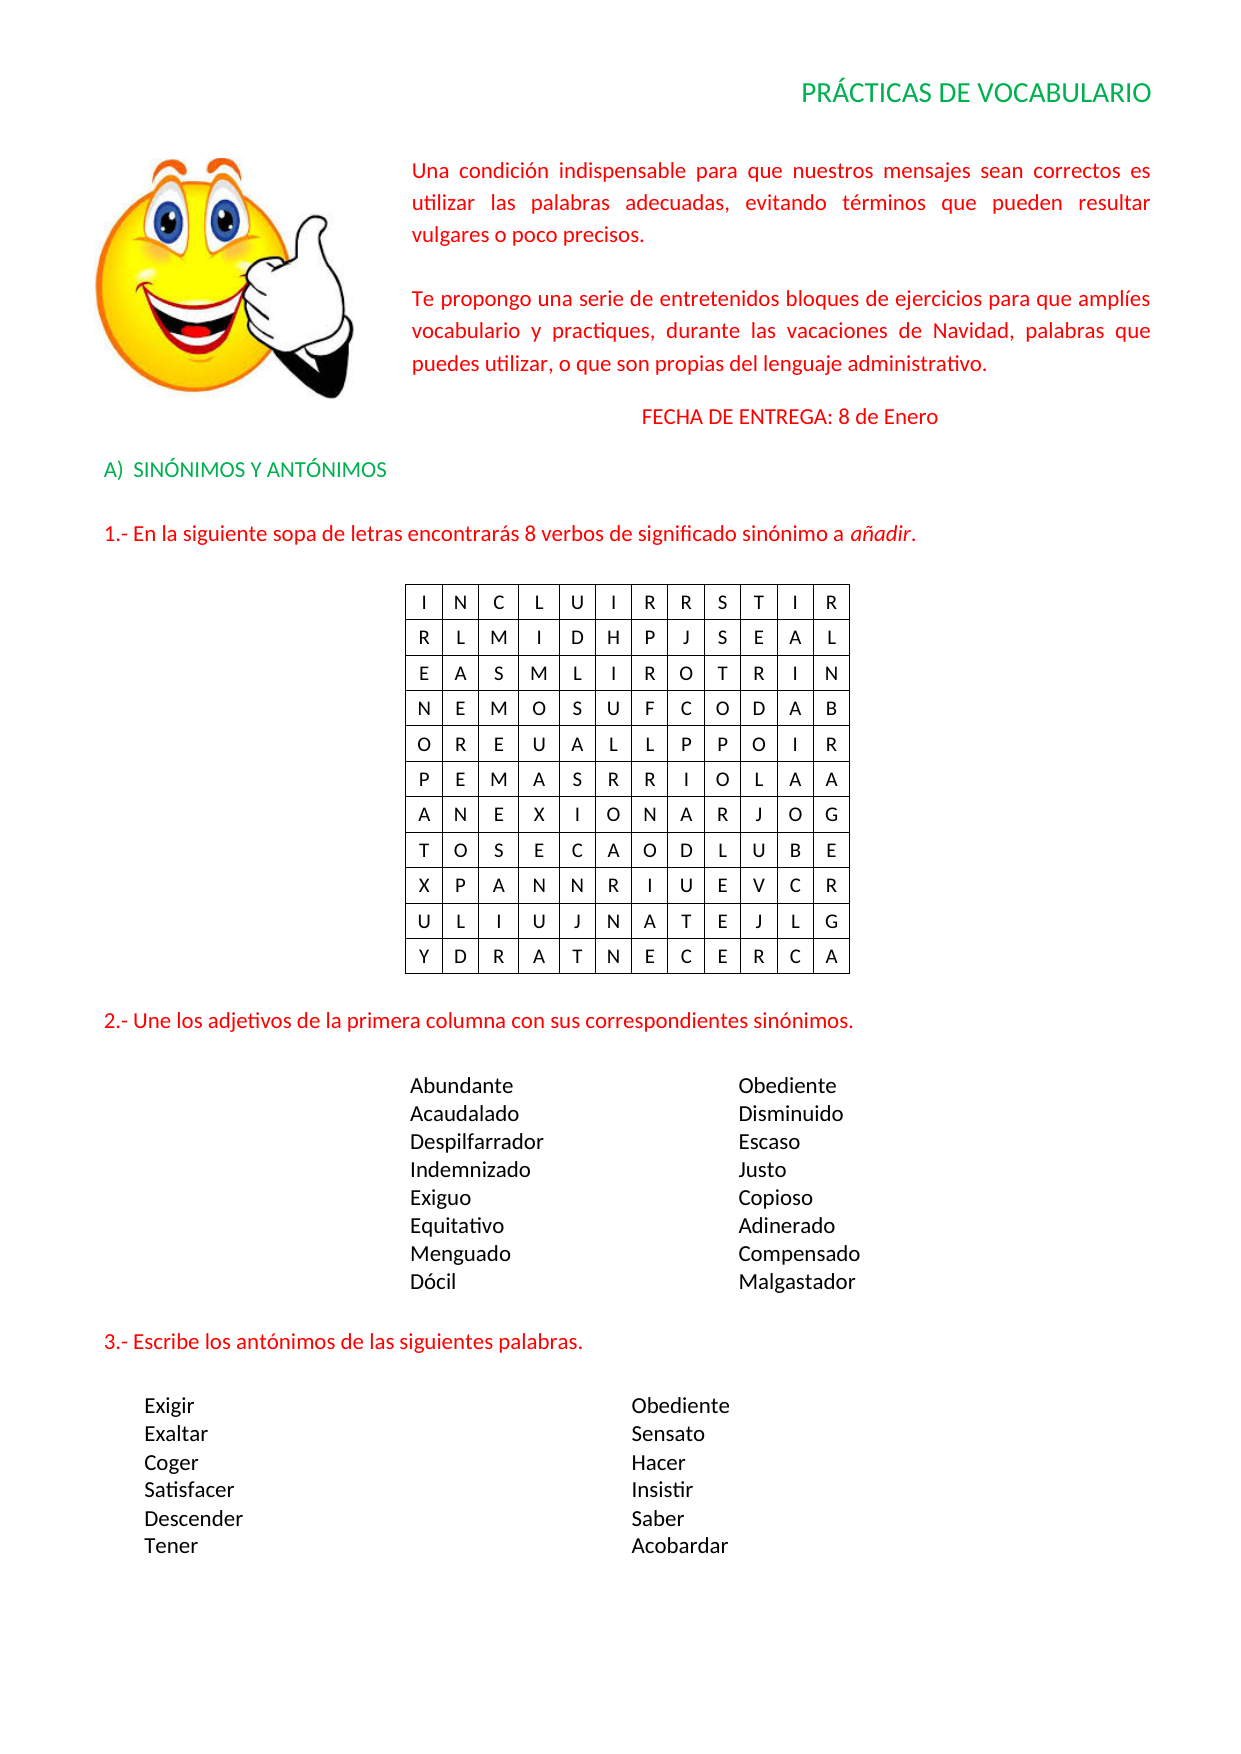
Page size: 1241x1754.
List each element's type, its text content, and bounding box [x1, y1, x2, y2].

table_cell Satisfacer [133, 1476, 620, 1504]
table_cell A [519, 939, 559, 973]
table_cell O [778, 797, 813, 832]
table_header I [778, 585, 813, 619]
table_cell A [814, 939, 849, 973]
table_header L [519, 585, 559, 619]
table_cell E [519, 833, 559, 867]
table_cell O [632, 833, 667, 867]
table_cell I [632, 868, 667, 902]
table_cell R [632, 656, 667, 690]
text Te propongo una serie de entretenidos bloques de ejercicios para que amplíes vocabulario y practiques, durante las vacaciones de Navidad, palabras que puedes utilizar, o que son propias del lenguaje administrativo. [365, 284, 1152, 377]
table_cell N [596, 904, 631, 938]
table_cell S [560, 691, 595, 725]
table_cell O [596, 797, 631, 832]
table_cell A [479, 868, 518, 902]
table_cell O [443, 833, 478, 867]
table_cell Justo [727, 1155, 1063, 1183]
list SINÓNIMOS Y ANTÓNIMOS [103, 455, 1152, 483]
table_cell I [560, 797, 595, 832]
table_cell C [778, 939, 813, 973]
table_cell I [596, 656, 631, 690]
table_cell L [560, 656, 595, 690]
table_cell M [479, 691, 518, 725]
table_cell C [560, 833, 595, 867]
table_cell N [519, 868, 559, 902]
table_cell S [705, 620, 740, 654]
table_cell R [406, 620, 442, 654]
table_cell E [479, 726, 518, 761]
table_cell N [443, 797, 478, 832]
table_cell C [778, 868, 813, 902]
table_header R [632, 585, 667, 619]
table_cell L [632, 726, 667, 761]
table_cell E [406, 656, 442, 690]
table_cell Y [406, 939, 442, 973]
table_cell Indemnizado [399, 1155, 727, 1183]
table_header R [668, 585, 704, 619]
table_cell L [778, 904, 813, 938]
table_header U [560, 585, 595, 619]
table_cell Coger [133, 1448, 620, 1476]
table_cell E [741, 620, 777, 654]
table_cell O [741, 726, 777, 761]
table_cell Hacer [620, 1448, 1093, 1476]
table_cell A [668, 797, 704, 832]
table_cell E [705, 868, 740, 902]
table_cell G [814, 797, 849, 832]
table_header Obediente [727, 1071, 1063, 1099]
table_cell T [560, 939, 595, 973]
table_header C [479, 585, 518, 619]
table_cell Equitativo [399, 1211, 727, 1239]
table_cell N [406, 691, 442, 725]
table_header Obediente [620, 1392, 1093, 1419]
table_cell A [814, 762, 849, 796]
table_cell R [741, 656, 777, 690]
table_cell N [632, 797, 667, 832]
table_cell P [406, 762, 442, 796]
table_cell Compensado [727, 1239, 1063, 1267]
text Una condición indispensable para que nuestros mensajes sean correctos es utilizar las palabras adecuadas, evitando términos que pueden resultar vulgares o poco precisos. [103, 156, 1152, 248]
table_cell A [443, 656, 478, 690]
table_cell I [479, 904, 518, 938]
table_cell G [814, 904, 849, 938]
table_cell M [479, 620, 518, 654]
table_cell Menguado [399, 1239, 727, 1267]
table_cell Descender [133, 1504, 620, 1532]
table_cell U [596, 691, 631, 725]
table_cell J [741, 797, 777, 832]
table_header I [406, 585, 442, 619]
table_cell E [705, 939, 740, 973]
table_cell J [560, 904, 595, 938]
table_cell A [560, 726, 595, 761]
table_cell U [519, 904, 559, 938]
text 3.- Escribe los antónimos de las siguientes palabras. [103, 1327, 1152, 1355]
table_cell U [668, 868, 704, 902]
table_cell O [519, 691, 559, 725]
table_cell Acobardar [620, 1532, 1093, 1560]
text 2.- Une los adjetivos de la primera columna con sus correspondientes sinónimos. [103, 1006, 1152, 1034]
table_cell M [479, 762, 518, 796]
table_cell R [632, 762, 667, 796]
table_cell D [443, 939, 478, 973]
table_cell R [705, 797, 740, 832]
table_cell Sensato [620, 1420, 1093, 1448]
table_cell D [741, 691, 777, 725]
table_cell A [596, 833, 631, 867]
table_cell L [596, 726, 631, 761]
table_cell E [479, 797, 518, 832]
table_cell R [814, 868, 849, 902]
table_cell I [519, 620, 559, 654]
table_cell N [560, 868, 595, 902]
table_cell J [741, 904, 777, 938]
table_cell Tener [133, 1532, 620, 1560]
table_cell R [596, 868, 631, 902]
table_header Abundante [399, 1071, 727, 1099]
table_header S [705, 585, 740, 619]
table_cell P [443, 868, 478, 902]
table_cell D [668, 833, 704, 867]
text 1.- En la siguiente sopa de letras encontrarás 8 verbos de significado sinónimo a añadir. [103, 519, 1152, 547]
table_cell R [479, 939, 518, 973]
table_cell O [406, 726, 442, 761]
text PRÁCTICAS DE VOCABULARIO [103, 74, 1152, 109]
table_cell B [814, 691, 849, 725]
table_cell I [778, 726, 813, 761]
table_cell A [778, 620, 813, 654]
table_cell H [596, 620, 631, 654]
table_header N [443, 585, 478, 619]
table_cell S [479, 833, 518, 867]
table_cell Saber [620, 1504, 1093, 1532]
table_cell S [479, 656, 518, 690]
table_cell J [668, 620, 704, 654]
table_cell Escaso [727, 1127, 1063, 1155]
table_cell P [705, 726, 740, 761]
table_header T [741, 585, 777, 619]
table_cell R [814, 726, 849, 761]
table_cell R [741, 939, 777, 973]
table_cell Acaudalado [399, 1099, 727, 1127]
table_cell Despilfarrador [399, 1127, 727, 1155]
table_cell E [632, 939, 667, 973]
table_cell P [668, 726, 704, 761]
table_cell U [741, 833, 777, 867]
table_cell A [632, 904, 667, 938]
table_cell P [632, 620, 667, 654]
table_cell E [705, 904, 740, 938]
table_header I [596, 585, 631, 619]
table_cell V [741, 868, 777, 902]
table_cell O [705, 691, 740, 725]
table_cell L [705, 833, 740, 867]
table_cell F [632, 691, 667, 725]
table_cell D [560, 620, 595, 654]
table_cell R [443, 726, 478, 761]
table_cell A [519, 762, 559, 796]
table_cell Malgastador [727, 1267, 1063, 1295]
table_header Exigir [133, 1392, 620, 1419]
table_cell I [668, 762, 704, 796]
table_cell O [705, 762, 740, 796]
table_cell O [668, 656, 704, 690]
table_cell L [443, 904, 478, 938]
table_cell E [443, 691, 478, 725]
table_cell Insistir [620, 1476, 1093, 1504]
table_cell C [668, 939, 704, 973]
table_cell M [519, 656, 559, 690]
table_cell T [668, 904, 704, 938]
table_cell L [443, 620, 478, 654]
table_cell U [406, 904, 442, 938]
table_cell E [443, 762, 478, 796]
table_cell Exaltar [133, 1420, 620, 1448]
table_cell E [814, 833, 849, 867]
table_cell Disminuido [727, 1099, 1063, 1127]
table_cell A [778, 762, 813, 796]
table_header R [814, 585, 849, 619]
table_cell Exiguo [399, 1183, 727, 1211]
table_cell X [406, 868, 442, 902]
table_cell X [519, 797, 559, 832]
table_cell B [778, 833, 813, 867]
table_cell S [560, 762, 595, 796]
table_cell R [596, 762, 631, 796]
table_cell Dócil [399, 1267, 727, 1295]
table_cell A [406, 797, 442, 832]
table_cell A [778, 691, 813, 725]
text FECHA DE ENTREGA: 8 de Enero [428, 402, 1152, 430]
table_cell L [741, 762, 777, 796]
table_cell Copioso [727, 1183, 1063, 1211]
table_cell L [814, 620, 849, 654]
table_cell U [519, 726, 559, 761]
table_cell I [778, 656, 813, 690]
table_cell T [705, 656, 740, 690]
table_cell N [814, 656, 849, 690]
table_cell N [596, 939, 631, 973]
picture [85, 158, 365, 399]
table_cell Adinerado [727, 1211, 1063, 1239]
table_cell T [406, 833, 442, 867]
table_cell C [668, 691, 704, 725]
